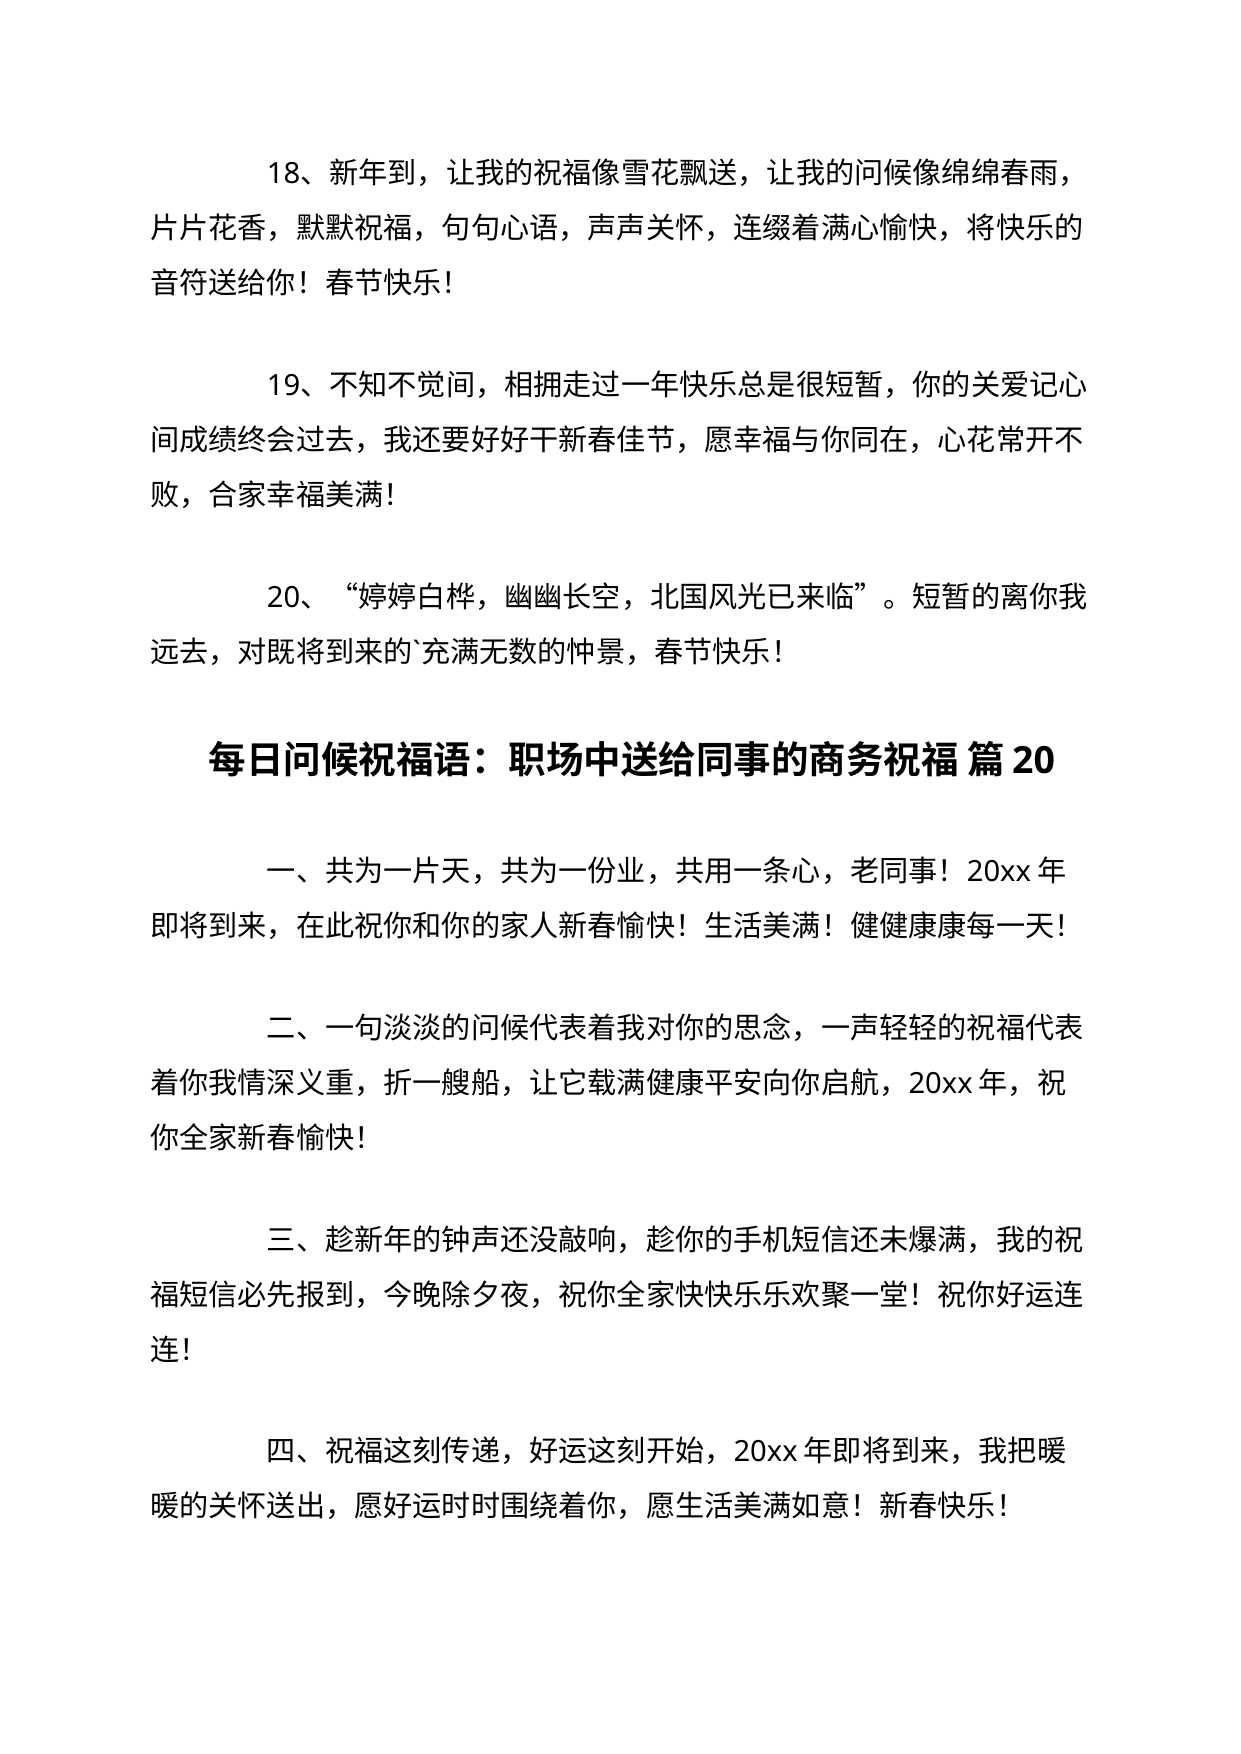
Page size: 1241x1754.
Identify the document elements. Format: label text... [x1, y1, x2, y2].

text 18、新年到，让我的祝福像雪花飘送，让我的问候像绵绵春雨，片片花香，默默祝福，句句心语，声声关怀，连缀着满心愉快，将快乐的音符送给你！春节快乐！ [150, 150, 1090, 302]
text 每日问候祝福语：职场中送给同事的商务祝福 篇20 [150, 730, 1090, 785]
text 19、不知不觉间，相拥走过一年快乐总是很短暂，你的关爱记心间成绩终会过去，我还要好好干新春佳节，愿幸福与你同在，心花常开不败，合家幸福美满！ [150, 362, 1090, 514]
text 二、一句淡淡的问候代表着我对你的思念，一声轻轻的祝福代表着你我情深义重，折一艘船，让它载满健康平安向你启航，20xx年，祝你全家新春愉快！ [150, 1005, 1090, 1157]
text 四、祝福这刻传递，好运这刻开始，20xx年即将到来，我把暖暖的关怀送出，愿好运时时围绕着你，愿生活美满如意！新春快乐！ [150, 1428, 1090, 1525]
text 三、趁新年的钟声还没敲响，趁你的手机短信还未爆满，我的祝福短信必先报到，今晚除夕夜，祝你全家快快乐乐欢聚一堂！祝你好运连连！ [150, 1216, 1090, 1368]
text 20、“婷婷白桦，幽幽长空，北国风光已来临”。短暂的离你我远去，对既将到来的`充满无数的忡景，春节快乐！ [150, 573, 1090, 671]
text 一、共为一片天，共为一份业，共用一条心，老同事！20xx年即将到来，在此祝你和你的家人新春愉快！生活美满！健健康康每一天！ [150, 848, 1090, 945]
